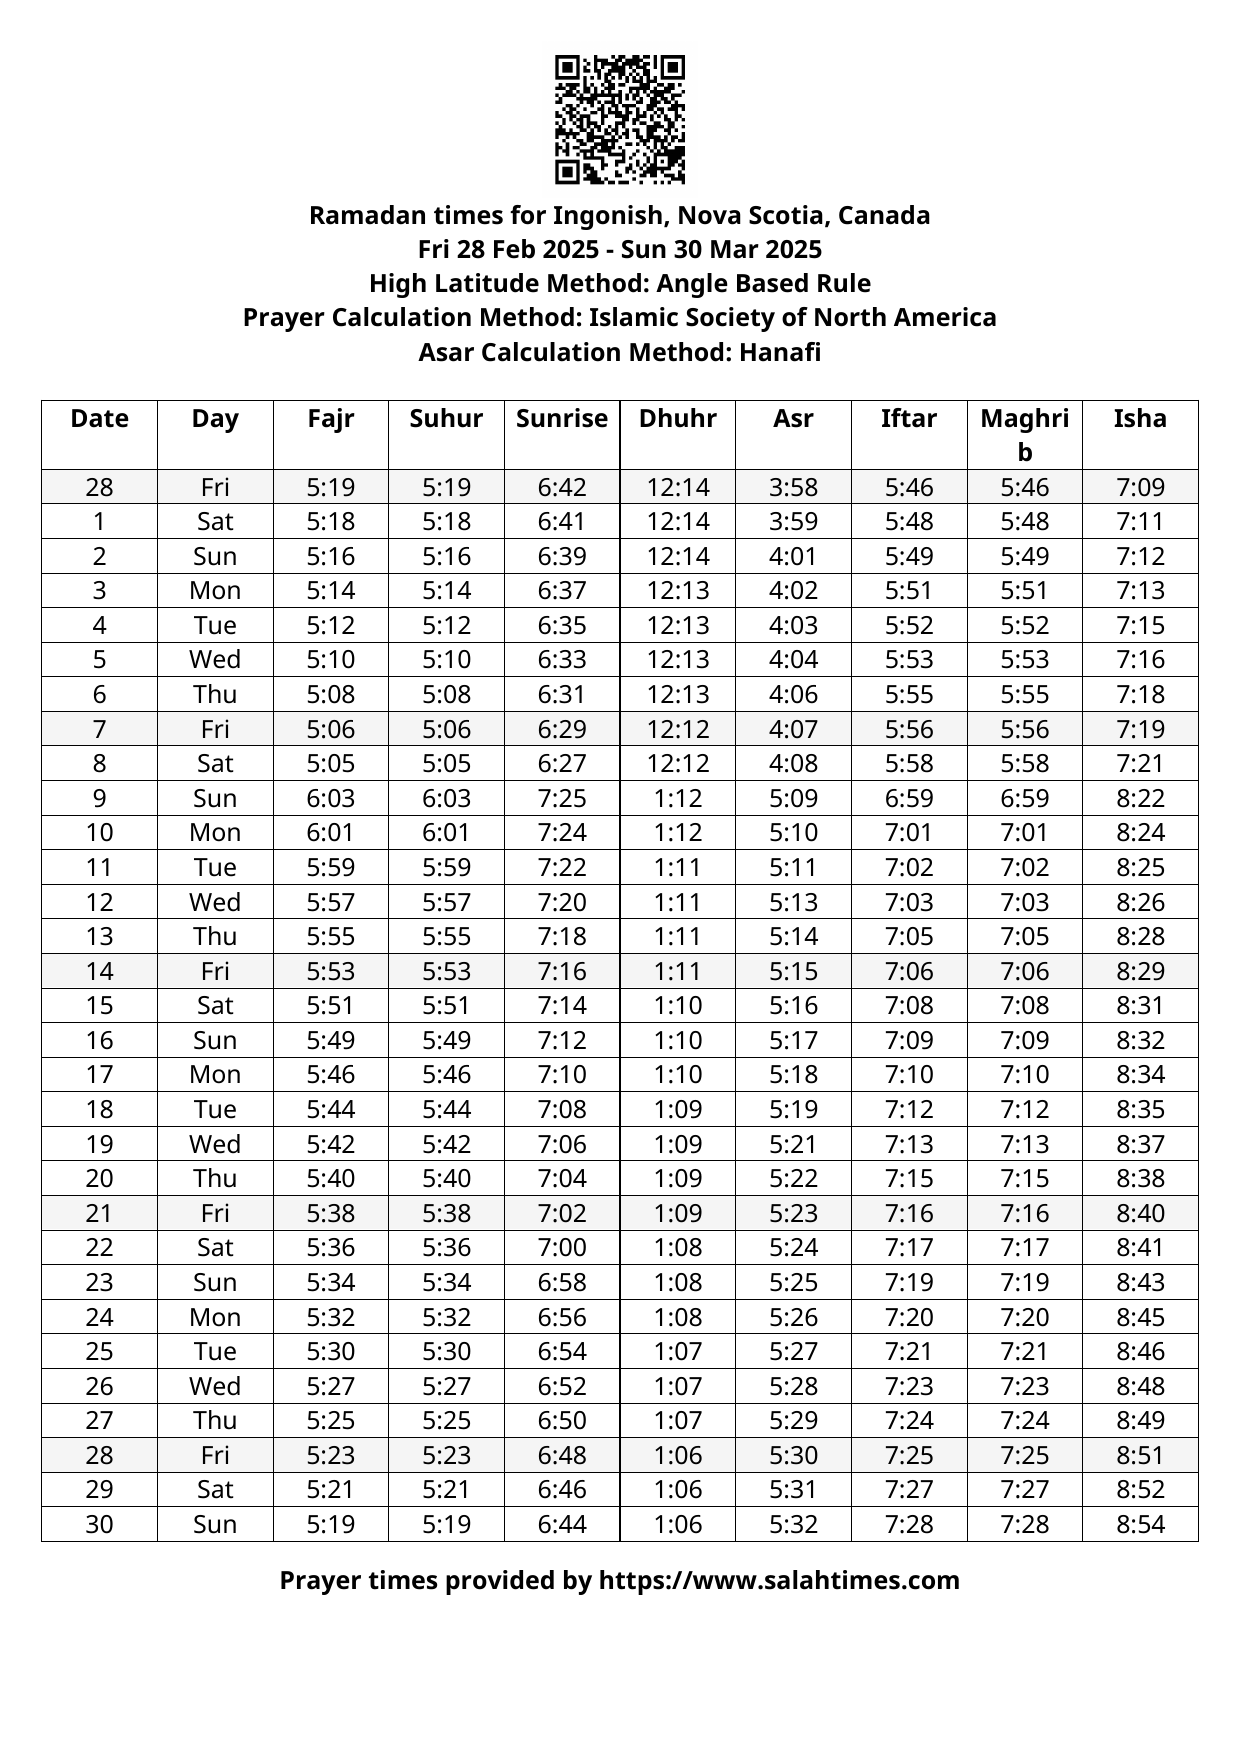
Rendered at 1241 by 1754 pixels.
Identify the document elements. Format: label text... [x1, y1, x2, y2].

table_cell 14 [42, 954, 157, 987]
text Prayer times provided by https://www.salahtimes.com [42, 1563, 1198, 1597]
table_cell 29 [42, 1473, 157, 1506]
table_header Date [42, 401, 157, 469]
table_cell 1:09 [621, 1127, 735, 1160]
table_cell 5:30 [274, 1334, 388, 1368]
table_cell 1:12 [621, 781, 735, 814]
table_cell 8:41 [1083, 1231, 1198, 1264]
table_cell 5:18 [389, 504, 504, 538]
table_cell 5:32 [274, 1300, 388, 1333]
table_header Fajr [274, 401, 388, 469]
table_cell 6 [42, 677, 157, 711]
table_cell 6:56 [505, 1300, 619, 1333]
table_cell 23 [42, 1265, 157, 1299]
table_cell Tue [158, 850, 273, 884]
table_cell 5:44 [274, 1092, 388, 1126]
table_cell 10 [42, 816, 157, 849]
table_cell 7:09 [1083, 470, 1198, 503]
text High Latitude Method: Angle Based Rule [42, 266, 1198, 300]
table_cell 20 [42, 1161, 157, 1195]
table_cell 7:09 [852, 1023, 967, 1057]
table_cell 1:07 [621, 1369, 735, 1402]
table_cell 7:13 [852, 1127, 967, 1160]
table_cell 7:02 [968, 850, 1082, 884]
table_cell 5:59 [274, 850, 388, 884]
table_cell 3 [42, 574, 157, 607]
table_header Day [158, 401, 273, 469]
table_cell 8:29 [1083, 954, 1198, 987]
table_cell 7:23 [852, 1369, 967, 1402]
table_cell 5:58 [852, 746, 967, 780]
table_cell 7:12 [505, 1023, 619, 1057]
table_cell 1 [42, 504, 157, 538]
table_cell 12:12 [621, 746, 735, 780]
table_cell 7:16 [505, 954, 619, 987]
table_cell 6:03 [389, 781, 504, 814]
table_cell 5:17 [736, 1023, 851, 1057]
table_cell 16 [42, 1023, 157, 1057]
table_cell 5:49 [852, 539, 967, 572]
table_cell 5:24 [736, 1231, 851, 1264]
table_cell 5:52 [852, 608, 967, 642]
table_cell Mon [158, 1300, 273, 1333]
table_cell 7:13 [1083, 574, 1198, 607]
table_cell 1:06 [621, 1507, 735, 1541]
table_cell 7:15 [852, 1161, 967, 1195]
table_cell 5:30 [736, 1438, 851, 1472]
table_cell 8:40 [1083, 1196, 1198, 1229]
table_cell 5:51 [852, 574, 967, 607]
table_cell 8 [42, 746, 157, 780]
text Fri 28 Feb 2025 - Sun 30 Mar 2025 [42, 232, 1198, 266]
table_cell 4:08 [736, 746, 851, 780]
table_header Maghrib [968, 401, 1082, 469]
table_cell 22 [42, 1231, 157, 1264]
table_cell 7:24 [505, 816, 619, 849]
table_cell 9 [42, 781, 157, 814]
table_cell 5:29 [736, 1404, 851, 1437]
table_cell 1:07 [621, 1404, 735, 1437]
table_cell 7:27 [968, 1473, 1082, 1506]
table_cell 15 [42, 989, 157, 1022]
table_cell 6:33 [505, 643, 619, 676]
table_cell 5:26 [736, 1300, 851, 1333]
table_cell 5:53 [274, 954, 388, 987]
table_cell 2 [42, 539, 157, 572]
table_cell 5:11 [736, 850, 851, 884]
table_cell 5:18 [736, 1058, 851, 1091]
table_cell 5:08 [389, 677, 504, 711]
table_cell 5:51 [968, 574, 1082, 607]
table_cell 7:06 [968, 954, 1082, 987]
table_cell 7:09 [968, 1023, 1082, 1057]
table_cell 1:10 [621, 1058, 735, 1091]
table_cell 7:08 [968, 989, 1082, 1022]
table_cell 5:40 [274, 1161, 388, 1195]
table_cell 5:48 [852, 504, 967, 538]
table_cell 6:39 [505, 539, 619, 572]
table_cell 5:51 [389, 989, 504, 1022]
table_cell 7:01 [968, 816, 1082, 849]
table_cell 12:13 [621, 643, 735, 676]
table_cell Fri [158, 1196, 273, 1229]
table_cell 7:24 [852, 1404, 967, 1437]
table_cell 8:22 [1083, 781, 1198, 814]
table_cell Tue [158, 608, 273, 642]
table_cell 5:19 [736, 1092, 851, 1126]
table_cell 12:14 [621, 470, 735, 503]
table_cell 1:11 [621, 885, 735, 918]
table_cell 7:11 [1083, 504, 1198, 538]
table_cell 7:12 [1083, 539, 1198, 572]
table_cell 30 [42, 1507, 157, 1541]
table_cell 6:27 [505, 746, 619, 780]
table_cell 1:11 [621, 919, 735, 953]
table_cell 5:21 [274, 1473, 388, 1506]
table_cell 7:19 [968, 1265, 1082, 1299]
table_cell 1:06 [621, 1438, 735, 1472]
table_cell 5:12 [274, 608, 388, 642]
table_cell 7:21 [1083, 746, 1198, 780]
table_cell 8:46 [1083, 1334, 1198, 1368]
table_cell Fri [158, 1438, 273, 1472]
text Ramadan times for Ingonish, Nova Scotia, Canada [42, 198, 1198, 232]
table_cell 1:09 [621, 1092, 735, 1126]
table_cell 7:01 [852, 816, 967, 849]
table_cell 1:10 [621, 1023, 735, 1057]
table_cell 5:53 [389, 954, 504, 987]
table_cell 7:05 [852, 919, 967, 953]
table_cell 8:32 [1083, 1023, 1198, 1057]
table_cell 5:55 [968, 677, 1082, 711]
table_cell Fri [158, 470, 273, 503]
table_cell 7:15 [968, 1161, 1082, 1195]
table_cell 6:46 [505, 1473, 619, 1506]
table_cell Wed [158, 643, 273, 676]
table_cell 7:13 [968, 1127, 1082, 1160]
table_cell 5:46 [968, 470, 1082, 503]
table_cell 5:19 [274, 1507, 388, 1541]
table_cell 8:25 [1083, 850, 1198, 884]
table_cell 8:28 [1083, 919, 1198, 953]
table_cell 13 [42, 919, 157, 953]
table_cell Sun [158, 539, 273, 572]
table_cell 21 [42, 1196, 157, 1229]
table_cell 7:21 [852, 1334, 967, 1368]
table_cell 5:19 [389, 470, 504, 503]
table_cell Mon [158, 816, 273, 849]
table_cell Thu [158, 1161, 273, 1195]
table_cell 12:13 [621, 608, 735, 642]
table_cell 5:05 [274, 746, 388, 780]
table_cell 6:54 [505, 1334, 619, 1368]
table_cell 24 [42, 1300, 157, 1333]
table_cell 5:16 [736, 989, 851, 1022]
table_cell 1:09 [621, 1196, 735, 1229]
table_cell 5:36 [274, 1231, 388, 1264]
table_cell 7:20 [852, 1300, 967, 1333]
table_cell Mon [158, 574, 273, 607]
table_cell 5:46 [852, 470, 967, 503]
table_cell 12:13 [621, 677, 735, 711]
table_cell Thu [158, 1404, 273, 1437]
table_cell 8:45 [1083, 1300, 1198, 1333]
table_cell 5:23 [389, 1438, 504, 1472]
table_cell 5:56 [968, 712, 1082, 745]
table_cell 5:42 [274, 1127, 388, 1160]
table_cell 28 [42, 470, 157, 503]
table_cell 12:12 [621, 712, 735, 745]
table_cell 4:07 [736, 712, 851, 745]
table_cell 7:23 [968, 1369, 1082, 1402]
table_cell 8:38 [1083, 1161, 1198, 1195]
table_cell 8:35 [1083, 1092, 1198, 1126]
table_cell 6:58 [505, 1265, 619, 1299]
table_cell 5:46 [389, 1058, 504, 1091]
table_cell 7 [42, 712, 157, 745]
table_cell 5:27 [736, 1334, 851, 1368]
table_cell 8:31 [1083, 989, 1198, 1022]
table_cell Thu [158, 677, 273, 711]
table_header Suhur [389, 401, 504, 469]
table_cell 7:22 [505, 850, 619, 884]
table_cell 5:10 [274, 643, 388, 676]
table_cell 7:10 [852, 1058, 967, 1091]
table_cell 5 [42, 643, 157, 676]
table_cell 7:25 [968, 1438, 1082, 1472]
table_cell 5:55 [274, 919, 388, 953]
table_cell 7:04 [505, 1161, 619, 1195]
table_cell 12 [42, 885, 157, 918]
table_cell 25 [42, 1334, 157, 1368]
table_cell 7:12 [852, 1092, 967, 1126]
table_cell 17 [42, 1058, 157, 1091]
table_cell 6:35 [505, 608, 619, 642]
table_cell Sat [158, 504, 273, 538]
table_cell 5:49 [968, 539, 1082, 572]
table_cell 6:59 [968, 781, 1082, 814]
table_cell 7:18 [1083, 677, 1198, 711]
table_cell 8:26 [1083, 885, 1198, 918]
table_cell 7:02 [852, 850, 967, 884]
table_cell 1:06 [621, 1473, 735, 1506]
table_cell 8:49 [1083, 1404, 1198, 1437]
table_cell 5:49 [274, 1023, 388, 1057]
table_cell 7:06 [505, 1127, 619, 1160]
table_cell 4:04 [736, 643, 851, 676]
table_cell 18 [42, 1092, 157, 1126]
table_cell 8:51 [1083, 1438, 1198, 1472]
table_header Dhuhr [621, 401, 735, 469]
table_cell 5:13 [736, 885, 851, 918]
table_cell 5:57 [274, 885, 388, 918]
table_cell 7:25 [505, 781, 619, 814]
table_cell 5:34 [389, 1265, 504, 1299]
table_cell 5:55 [389, 919, 504, 953]
table_cell 5:27 [389, 1369, 504, 1402]
table_cell Sun [158, 1023, 273, 1057]
table_cell 7:05 [968, 919, 1082, 953]
table_cell 7:18 [505, 919, 619, 953]
table_cell 5:59 [389, 850, 504, 884]
table_cell 5:30 [389, 1334, 504, 1368]
table_cell 6:01 [274, 816, 388, 849]
text Prayer Calculation Method: Islamic Society of North America [42, 300, 1198, 334]
table_cell 5:23 [736, 1196, 851, 1229]
table_cell 3:58 [736, 470, 851, 503]
table_cell 5:14 [736, 919, 851, 953]
table_cell 8:24 [1083, 816, 1198, 849]
table_cell 5:16 [389, 539, 504, 572]
table_cell 7:02 [505, 1196, 619, 1229]
table_header Asr [736, 401, 851, 469]
table_cell 5:06 [274, 712, 388, 745]
table_cell Tue [158, 1092, 273, 1126]
table_cell 5:44 [389, 1092, 504, 1126]
table_cell 1:11 [621, 954, 735, 987]
table_cell 5:51 [274, 989, 388, 1022]
picture [542, 41, 699, 198]
table_cell 5:38 [274, 1196, 388, 1229]
table_cell 1:10 [621, 989, 735, 1022]
table_cell 6:29 [505, 712, 619, 745]
table_cell 5:18 [274, 504, 388, 538]
table_cell 7:17 [968, 1231, 1082, 1264]
table_cell 6:42 [505, 470, 619, 503]
table_cell 12:13 [621, 574, 735, 607]
table_cell Sat [158, 1231, 273, 1264]
table_cell 8:48 [1083, 1369, 1198, 1402]
table_cell Fri [158, 954, 273, 987]
table_cell 5:48 [968, 504, 1082, 538]
table_cell 8:54 [1083, 1507, 1198, 1541]
table_cell 4:06 [736, 677, 851, 711]
table_cell Thu [158, 919, 273, 953]
table_cell 5:16 [274, 539, 388, 572]
table_cell 5:25 [389, 1404, 504, 1437]
table_cell 1:11 [621, 850, 735, 884]
table_cell Wed [158, 885, 273, 918]
table_cell 5:12 [389, 608, 504, 642]
table_cell Tue [158, 1334, 273, 1368]
table_cell 5:08 [274, 677, 388, 711]
table_cell 5:36 [389, 1231, 504, 1264]
table_cell 4:02 [736, 574, 851, 607]
table_cell 5:52 [968, 608, 1082, 642]
table_cell 12:14 [621, 539, 735, 572]
table_cell 1:12 [621, 816, 735, 849]
table_cell 7:10 [505, 1058, 619, 1091]
table_cell Sun [158, 781, 273, 814]
table_cell 27 [42, 1404, 157, 1437]
table_cell 5:53 [968, 643, 1082, 676]
table_cell 5:32 [389, 1300, 504, 1333]
table_cell 7:17 [852, 1231, 967, 1264]
table_cell 7:06 [852, 954, 967, 987]
table_cell 8:43 [1083, 1265, 1198, 1299]
table_cell 7:16 [1083, 643, 1198, 676]
table_cell 5:14 [274, 574, 388, 607]
table_cell 5:58 [968, 746, 1082, 780]
table_cell 6:37 [505, 574, 619, 607]
table_cell 6:50 [505, 1404, 619, 1437]
table_cell 8:52 [1083, 1473, 1198, 1506]
table_cell Wed [158, 1127, 273, 1160]
table_cell 7:03 [852, 885, 967, 918]
table_cell 7:19 [852, 1265, 967, 1299]
table_cell 5:05 [389, 746, 504, 780]
table_cell 7:03 [968, 885, 1082, 918]
table_cell 5:10 [389, 643, 504, 676]
table_cell 3:59 [736, 504, 851, 538]
table_cell 7:25 [852, 1438, 967, 1472]
table_cell Sat [158, 1473, 273, 1506]
table_cell 5:31 [736, 1473, 851, 1506]
table_cell Wed [158, 1369, 273, 1402]
table_cell 6:03 [274, 781, 388, 814]
table_cell 1:08 [621, 1300, 735, 1333]
table_cell 1:07 [621, 1334, 735, 1368]
table_cell 4:01 [736, 539, 851, 572]
table_cell Sun [158, 1507, 273, 1541]
table_cell 5:42 [389, 1127, 504, 1160]
table_cell 4:03 [736, 608, 851, 642]
table_cell 5:09 [736, 781, 851, 814]
table_cell 7:28 [968, 1507, 1082, 1541]
table_cell 5:49 [389, 1023, 504, 1057]
table_cell 7:20 [505, 885, 619, 918]
table_cell 7:12 [968, 1092, 1082, 1126]
table_cell 19 [42, 1127, 157, 1160]
table_cell 5:32 [736, 1507, 851, 1541]
table_cell 5:06 [389, 712, 504, 745]
table_cell 4 [42, 608, 157, 642]
table_cell 28 [42, 1438, 157, 1472]
table_cell 7:16 [852, 1196, 967, 1229]
table_cell 8:34 [1083, 1058, 1198, 1091]
text Asar Calculation Method: Hanafi [42, 334, 1198, 368]
table_cell 1:09 [621, 1161, 735, 1195]
table_cell 7:24 [968, 1404, 1082, 1437]
table_cell 5:25 [736, 1265, 851, 1299]
table_cell 5:22 [736, 1161, 851, 1195]
table_cell 6:44 [505, 1507, 619, 1541]
table_cell 7:14 [505, 989, 619, 1022]
table_cell 7:08 [852, 989, 967, 1022]
table_cell 5:38 [389, 1196, 504, 1229]
table_cell 7:21 [968, 1334, 1082, 1368]
table_cell 5:25 [274, 1404, 388, 1437]
table_cell 5:57 [389, 885, 504, 918]
table_cell 5:21 [736, 1127, 851, 1160]
table_cell 7:28 [852, 1507, 967, 1541]
table_cell 6:01 [389, 816, 504, 849]
table_cell 6:59 [852, 781, 967, 814]
table_cell 5:34 [274, 1265, 388, 1299]
table_cell 5:19 [389, 1507, 504, 1541]
table_cell 12:14 [621, 504, 735, 538]
table_cell 5:23 [274, 1438, 388, 1472]
table_cell 7:15 [1083, 608, 1198, 642]
table_cell 5:53 [852, 643, 967, 676]
table_header Isha [1083, 401, 1198, 469]
table_cell 6:31 [505, 677, 619, 711]
table_cell 5:56 [852, 712, 967, 745]
table_cell 7:16 [968, 1196, 1082, 1229]
table_cell 7:19 [1083, 712, 1198, 745]
table_cell 5:55 [852, 677, 967, 711]
table_cell 5:21 [389, 1473, 504, 1506]
table_cell 7:10 [968, 1058, 1082, 1091]
table_cell 5:10 [736, 816, 851, 849]
table_cell 6:41 [505, 504, 619, 538]
table_cell 6:52 [505, 1369, 619, 1402]
table_cell 11 [42, 850, 157, 884]
table_cell 1:08 [621, 1231, 735, 1264]
table_header Iftar [852, 401, 967, 469]
table_cell Fri [158, 712, 273, 745]
table_cell 7:20 [968, 1300, 1082, 1333]
table_cell 5:46 [274, 1058, 388, 1091]
table_cell 5:14 [389, 574, 504, 607]
table_header Sunrise [505, 401, 619, 469]
table_cell 1:08 [621, 1265, 735, 1299]
table_cell 5:19 [274, 470, 388, 503]
table_cell 7:27 [852, 1473, 967, 1506]
table_cell 8:37 [1083, 1127, 1198, 1160]
table_cell 5:27 [274, 1369, 388, 1402]
table_cell 5:28 [736, 1369, 851, 1402]
table_cell Sat [158, 746, 273, 780]
table_cell 7:00 [505, 1231, 619, 1264]
table_cell Sun [158, 1265, 273, 1299]
table_cell 5:15 [736, 954, 851, 987]
table_cell Mon [158, 1058, 273, 1091]
table_cell 5:40 [389, 1161, 504, 1195]
table_cell Sat [158, 989, 273, 1022]
table_cell 26 [42, 1369, 157, 1402]
table_cell 6:48 [505, 1438, 619, 1472]
table_cell 7:08 [505, 1092, 619, 1126]
